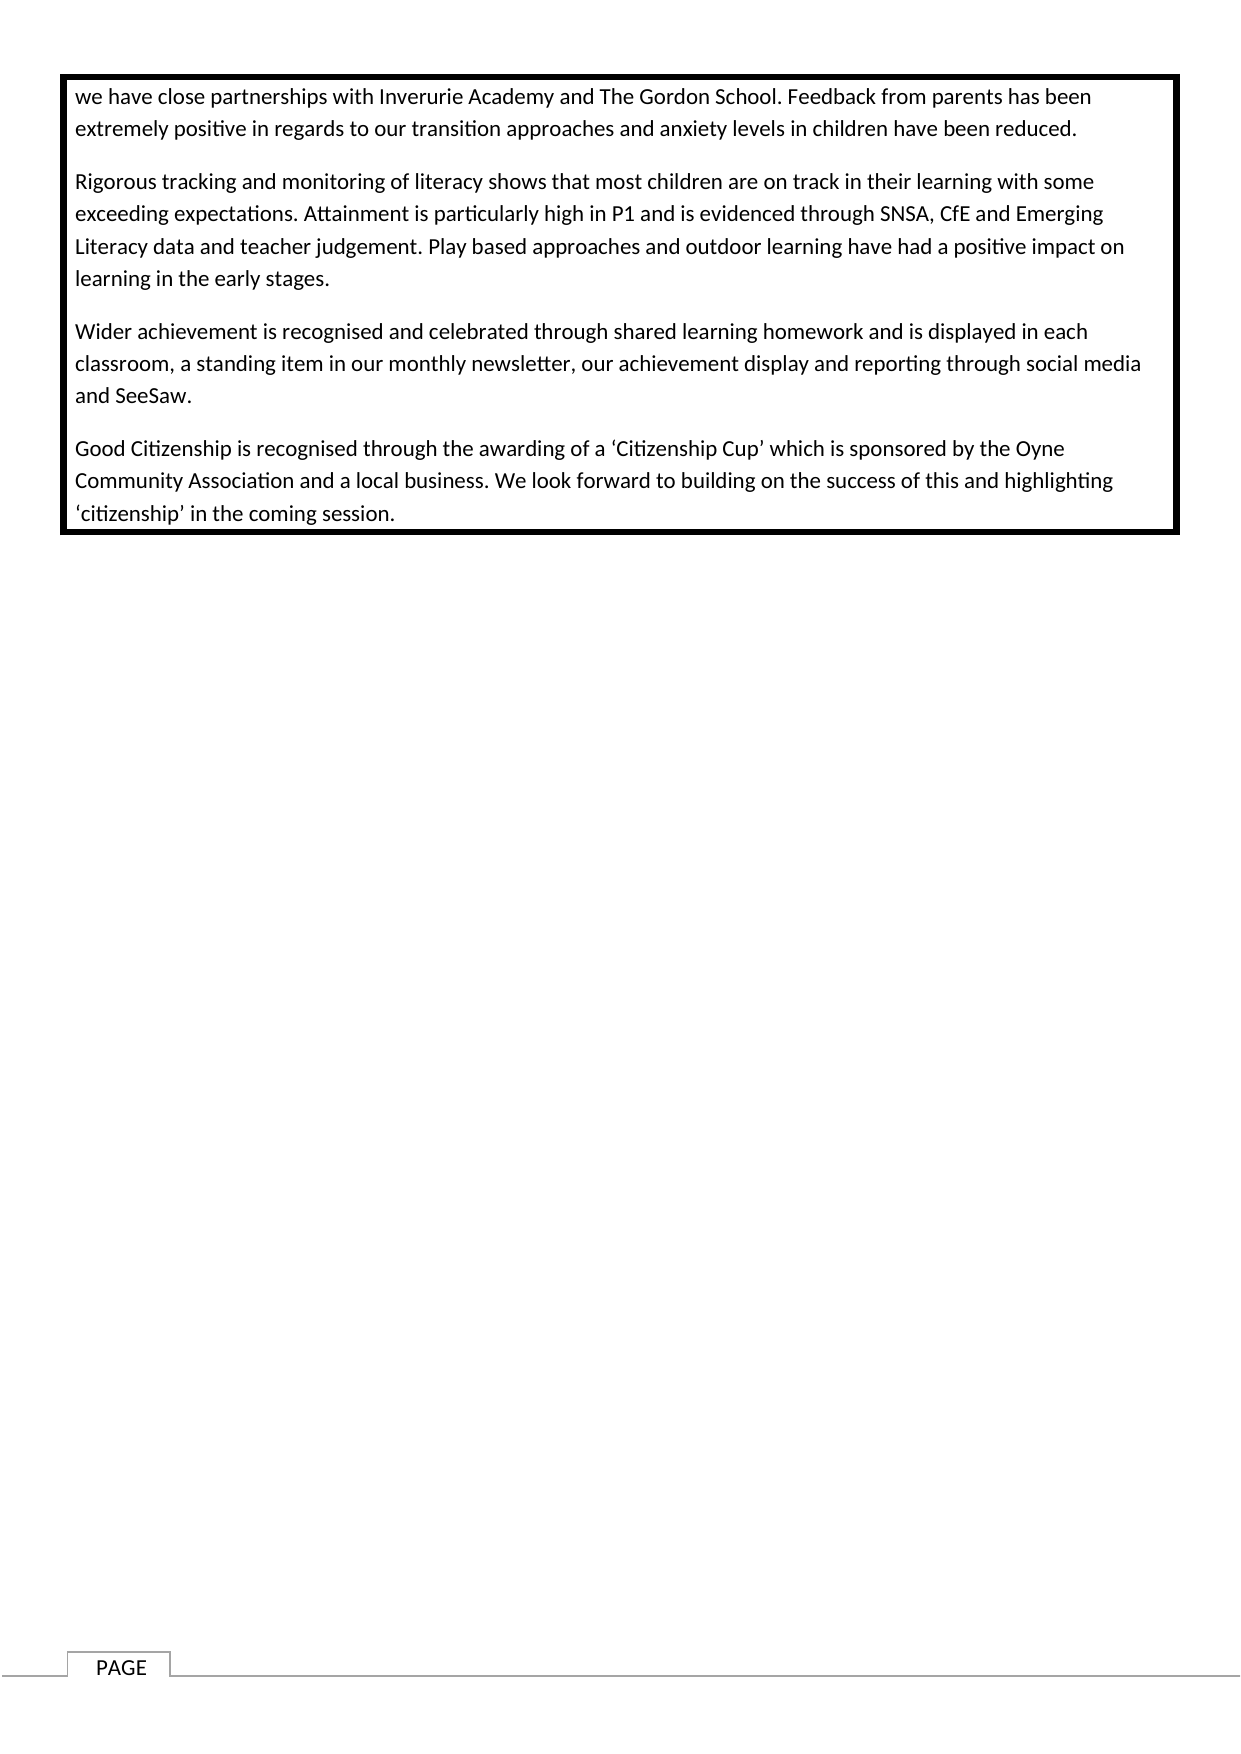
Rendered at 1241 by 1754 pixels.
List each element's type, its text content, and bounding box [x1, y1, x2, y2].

text Wider achievement is recognised and celebrated through shared learning homework and is displayed in each classroom, a standing item in our monthly newsletter, our achievement display and reporting through social media and SeeSaw. [67, 309, 1173, 409]
text Rigorous tracking and monitoring of literacy shows that most children are on track in their learning with some exceeding expectations. Attainment is particularly high in P1 and is evidenced through SNSA, CfE and Emerging Literacy data and teacher judgement. Play based approaches and outdoor learning have had a positive impact on learning in the early stages. [67, 159, 1173, 292]
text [67, 80, 1173, 142]
text Good Citizenship is recognised through the awarding of a ‘Citizenship Cup’ which is sponsored by the Oyne Community Association and a local business. We look forward to building on the success of this and highlighting ‘citizenship’ in the coming session. [67, 426, 1173, 529]
